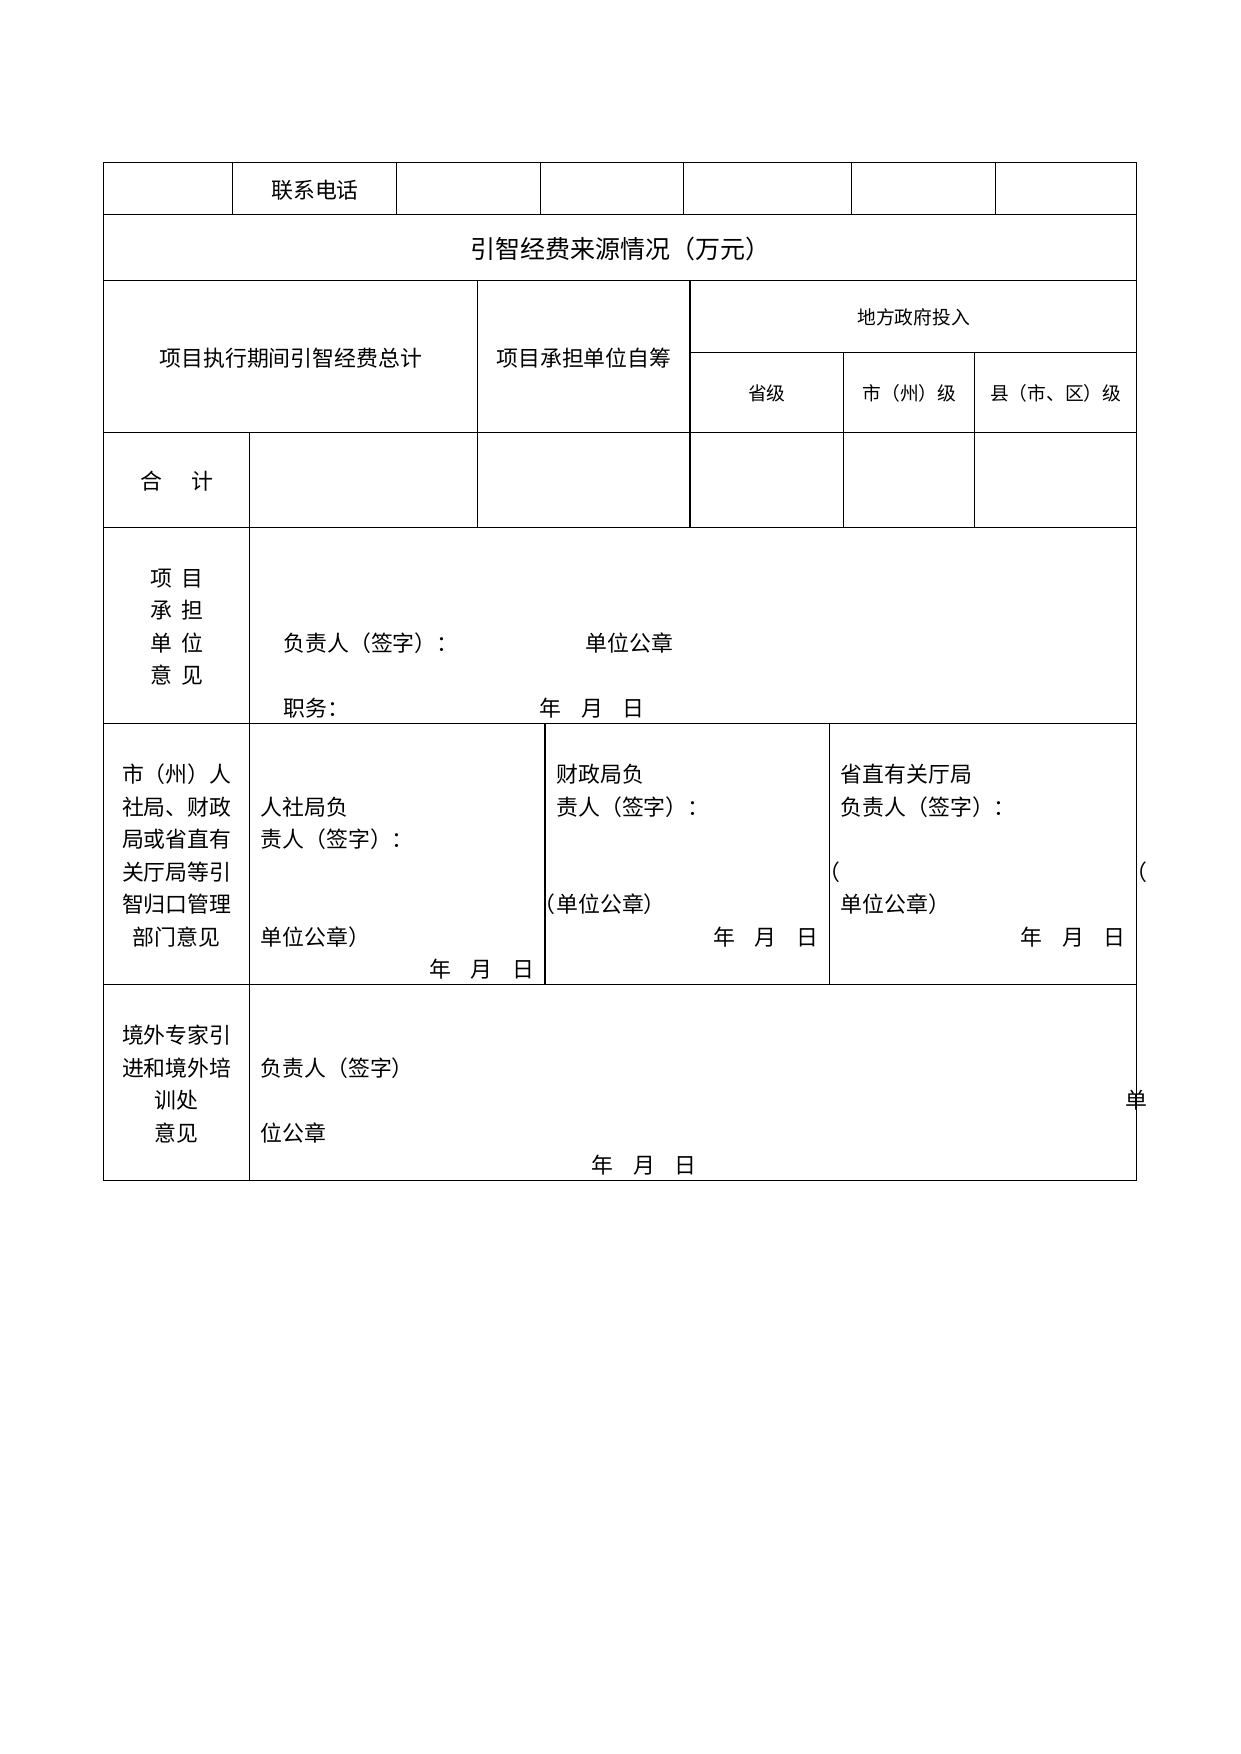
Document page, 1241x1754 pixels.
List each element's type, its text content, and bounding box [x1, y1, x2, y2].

table_cell [844, 433, 974, 527]
table_cell 项 目 承 担 单 位 意 见 [104, 528, 249, 723]
table_cell [478, 433, 689, 527]
table_cell 财政局负 责人（签字）： （单位公章） 年 月 日 [546, 724, 829, 984]
table_cell 境外专家引进和境外培训处 意见 [104, 985, 249, 1180]
table_cell 市（州）人社局、财政局或省直有关厅局等引 智归口管理部门意见 [104, 724, 249, 984]
table_cell [852, 163, 995, 214]
table_cell [541, 163, 683, 214]
table_cell [691, 433, 843, 527]
table_cell [250, 433, 477, 527]
table_cell 项目执行期间引智经费总计 [104, 281, 477, 432]
table_cell 联系电话 [233, 163, 396, 214]
table_cell [975, 433, 1136, 527]
table_cell [397, 163, 540, 214]
table_cell 市（州）级 [844, 353, 974, 432]
table_cell 人社局负 责人（签字）： （单位公章） 年 月 日 [250, 724, 544, 984]
table_cell 省直有关厅局 负责人（签字）： （单位公章） 年 月 日 [830, 724, 1136, 984]
table_cell 项目承担单位自筹 [478, 281, 689, 432]
table_cell 负责人（签字）： 单位公章 职务： 年 月 日 [250, 528, 1136, 723]
table_cell [996, 163, 1136, 214]
table_cell 合 计 [104, 433, 249, 527]
table_cell 引智经费来源情况（万元） [104, 215, 1136, 280]
table_cell [684, 163, 851, 214]
table_cell 负责人（签字） 单位公章 年 月 日 [250, 985, 1136, 1180]
table_cell 省级 [691, 353, 843, 432]
table_cell 县（市、区）级 [975, 353, 1136, 432]
table_cell 地方政府投入 [691, 281, 1136, 352]
